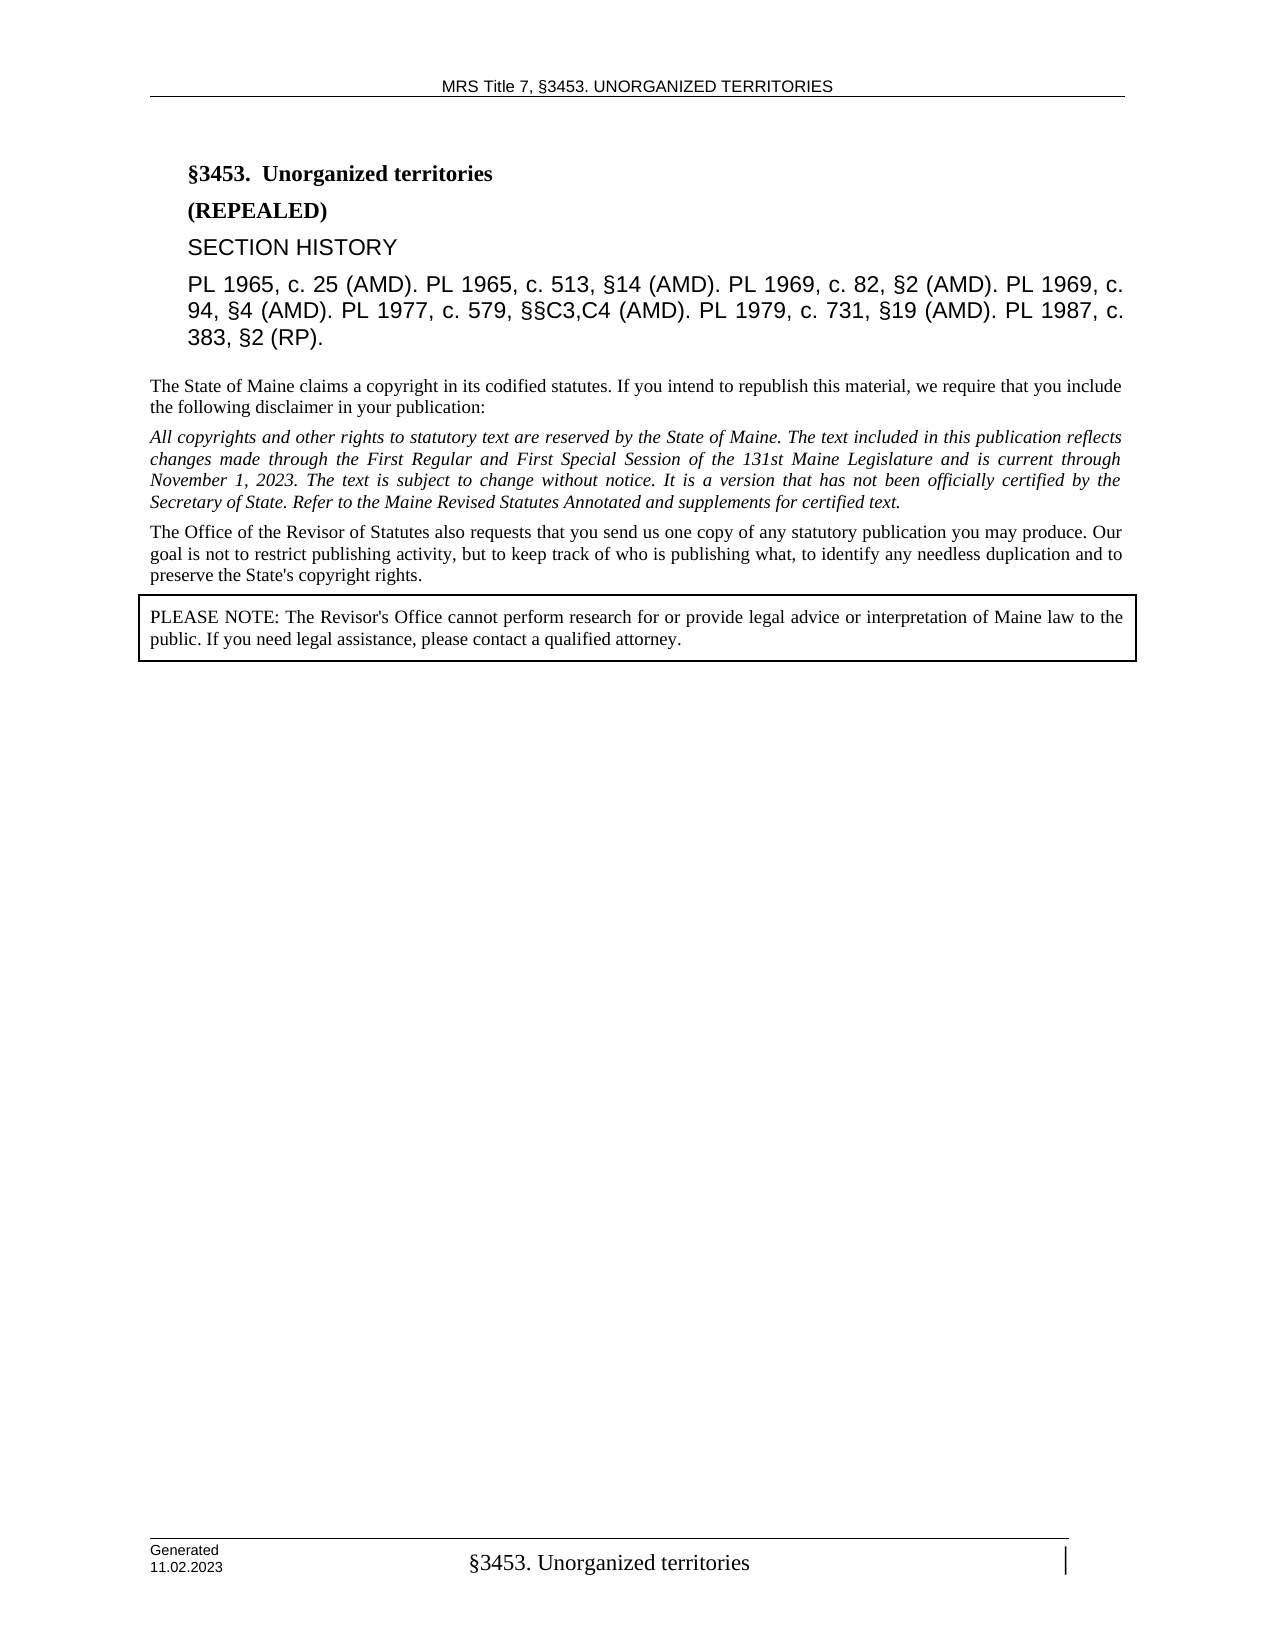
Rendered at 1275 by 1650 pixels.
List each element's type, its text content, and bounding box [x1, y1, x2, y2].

text PLEASE NOTE: The Revisor's Office cannot perform research for or provide legal advice or interpretation of Maine law to the public. If you need legal assistance, please contact a qualified attorney. [140, 596, 1135, 660]
text PL 1965, c. 25 (AMD). PL 1965, c. 513, §14 (AMD). PL 1969, c. 82, §2 (AMD). PL 1969, c. 94, §4 (AMD). PL 1977, c. 579, §§C3,C4 (AMD). PL 1979, c. 731, §19 (AMD). PL 1987, c. 383, §2 (RP). [187, 271, 1125, 350]
text The State of Maine claims a copyright in its codified statutes. If you intend to republish this material, we require that you include the following disclaimer in your publication: [150, 375, 1125, 418]
text (REPEALED) [187, 197, 1125, 223]
text SECTION HISTORY [187, 234, 1125, 260]
text All copyrights and other rights to statutory text are reserved by the State of Maine. The text included in this publication reflects changes made through the First Regular and First Special Session of the 131st Maine Legislature and is current through November 1, 2023 . The text is subject to change without notice. It is a version that has not been officially certified by the Secretary of State. Refer to the Maine Revised Statutes Annotated and supplements for certified text. [150, 426, 1125, 512]
text The Office of the Revisor of Statutes also requests that you send us one copy of any statutory publication you may produce. Our goal is not to restrict publishing activity, but to keep track of who is publishing what, to identify any needless duplication and to preserve the State's copyright rights. [150, 521, 1125, 586]
text §3453. Unorganized territories [187, 160, 1125, 187]
